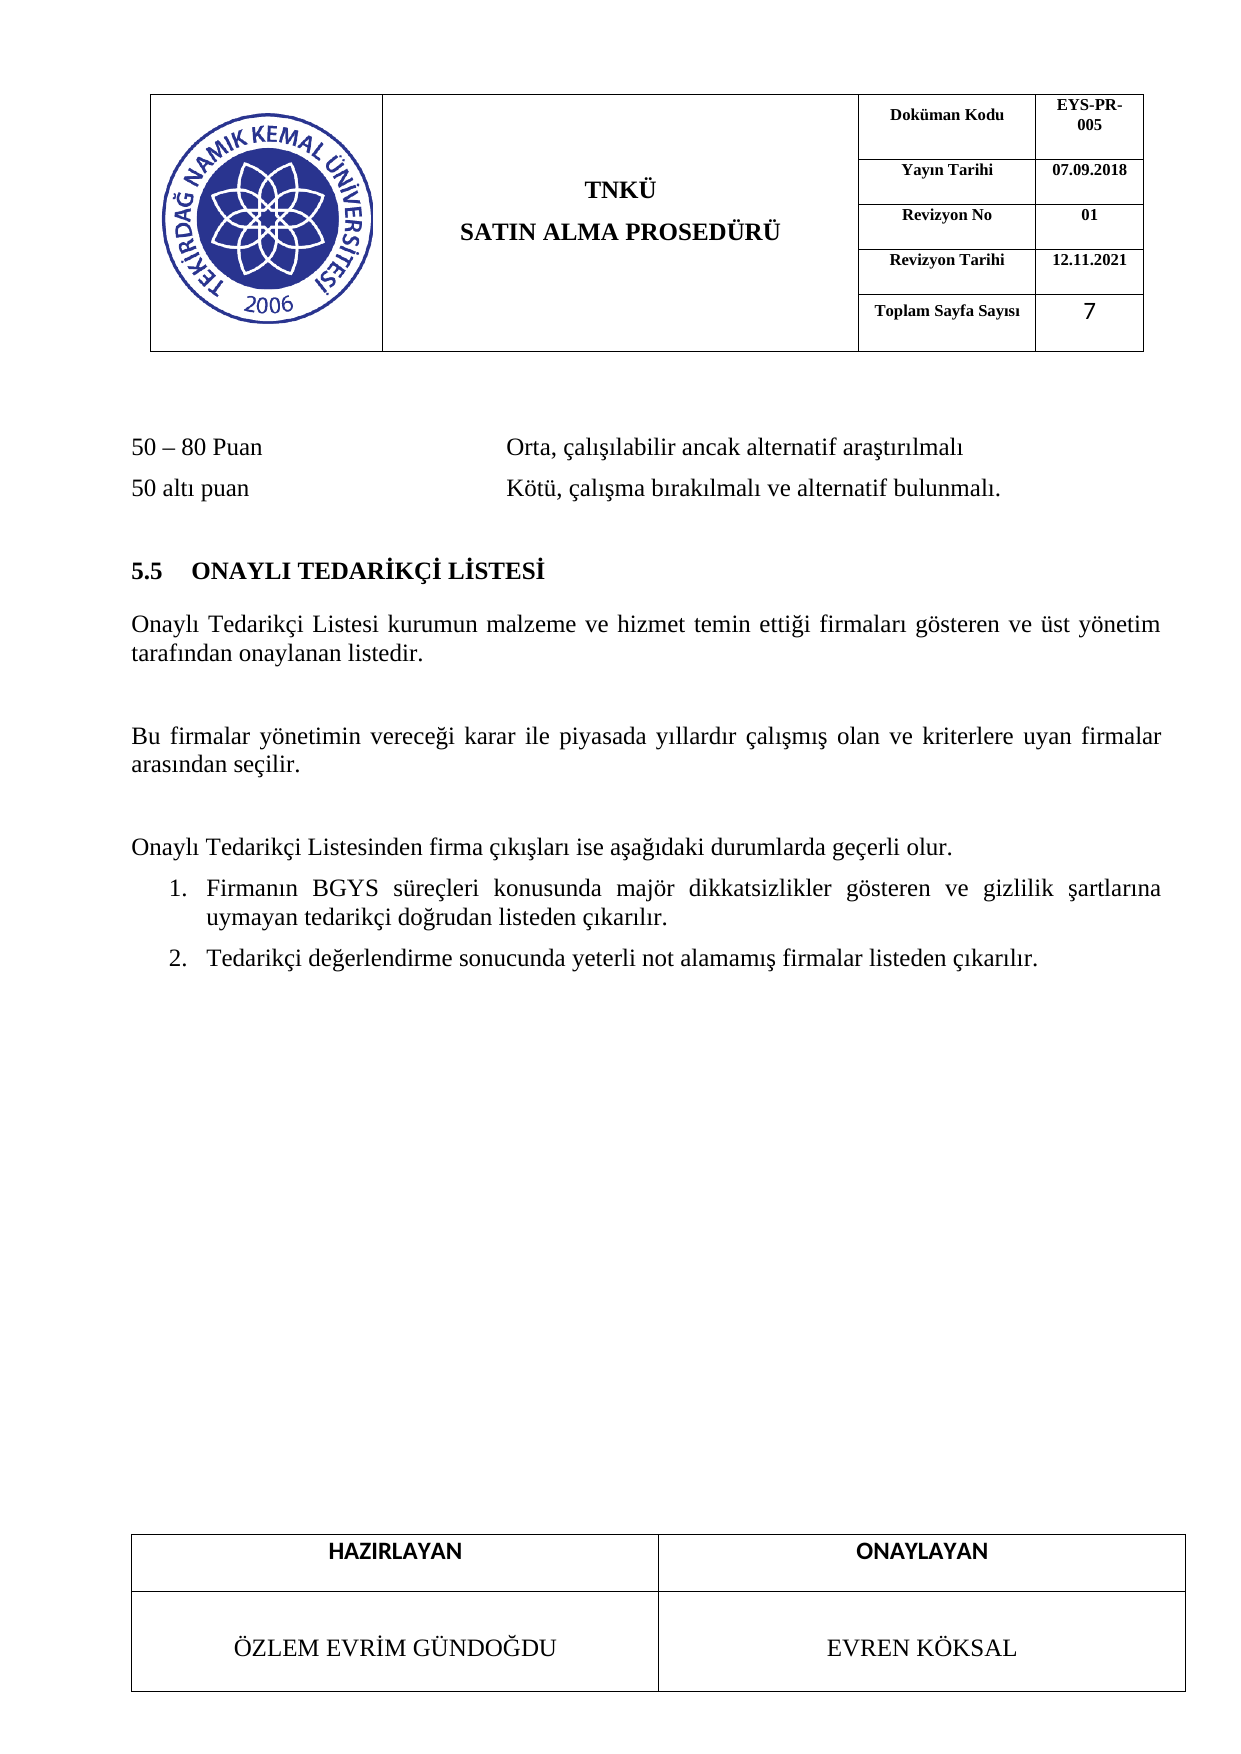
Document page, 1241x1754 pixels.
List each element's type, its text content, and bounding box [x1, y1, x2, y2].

list Tedarikçi değerlendirme sonucunda yeterli not alamamış firmalar listeden çıkarılır. [169, 943, 1162, 972]
list Firmanın BGYS süreçleri konusunda majör dikkatsizlikler gösteren ve gizlilik şartlarına uymayan tedarikçi doğrudan listeden çıkarılır. [169, 873, 1162, 931]
subtitle ONAYLI TEDARİKÇİ LİSTESİ [131, 556, 1162, 585]
picture [161, 113, 373, 324]
text Bu firmalar yönetimin vereceği karar ile piyasada yıllardır çalışmış olan ve kriterlere uyan firmalar arasından seçilir. [131, 721, 1162, 778]
text Onaylı Tedarikçi Listesinden firma çıkışları ise aşağıdaki durumlarda geçerli olur. [131, 832, 1162, 861]
text 50 – 80 Puan Orta, çalışılabilir ancak alternatif araştırılmalı [131, 432, 1162, 461]
text Onaylı Tedarikçi Listesi kurumun malzeme ve hizmet temin ettiği firmaları gösteren ve üst yönetim tarafından onaylanan listedir. [131, 609, 1162, 667]
text 50 altı puan Kötü, çalışma bırakılmalı ve alternatif bulunmalı. [131, 473, 1162, 502]
